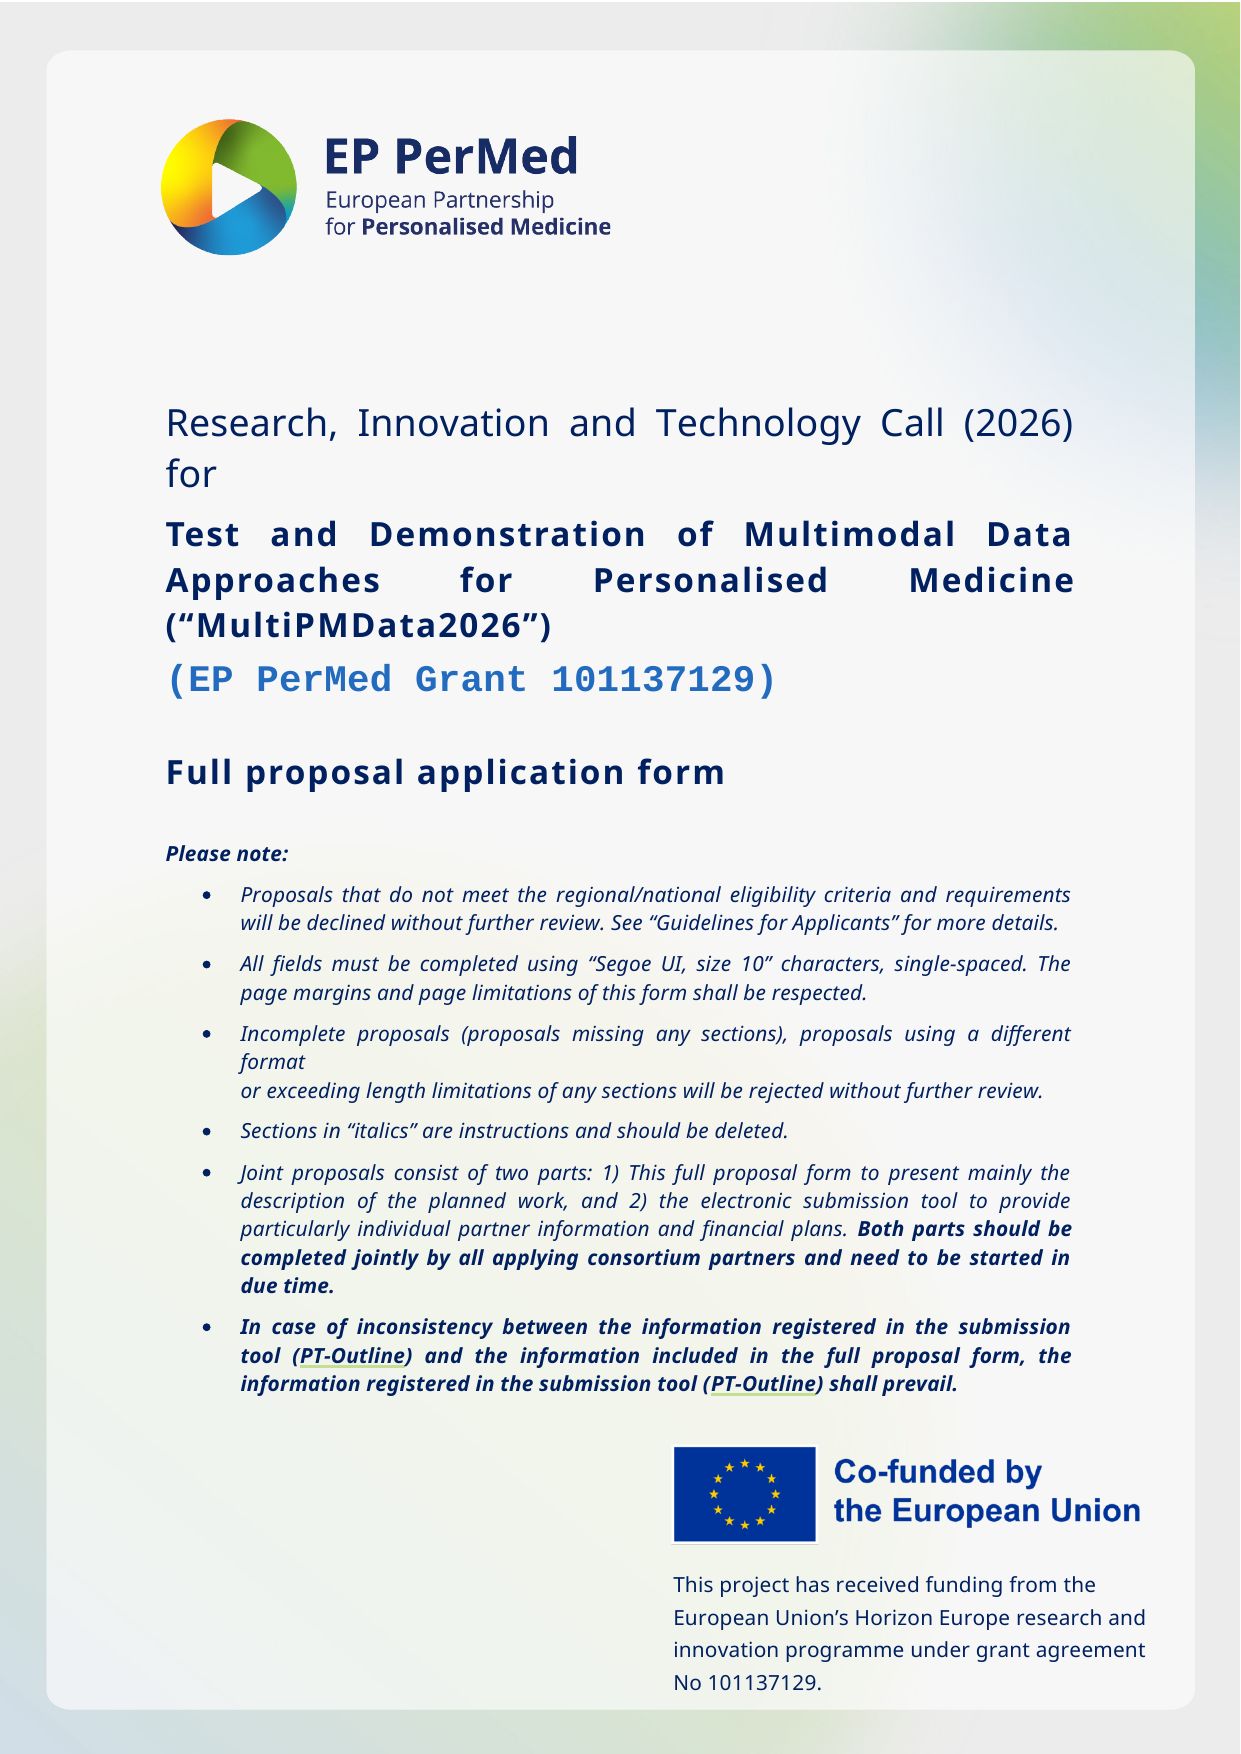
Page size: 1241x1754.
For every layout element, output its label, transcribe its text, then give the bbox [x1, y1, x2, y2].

picture [0, 2, 1241, 1754]
list All fields must be completed using “Segoe UI, size 10” characters, single-spaced. The page margins and page limitations of this form shall be respected. [203, 949, 1075, 1006]
list Incomplete proposals (proposals missing any sections), proposals using a different format or exceeding length limitations of any sections will be rejected without further review. [203, 1019, 1075, 1104]
list Proposals that do not meet the regional/national eligibility criteria and requirements will be declined without further review. See “Guidelines for Applicants” for more details. [203, 880, 1075, 937]
list Sections in “italics” are instructions and should be deleted. [203, 1117, 1075, 1145]
text Please note: [165, 839, 1075, 868]
text Research, Innovation and Technology Call (2026) for [165, 396, 1075, 498]
list In case of inconsistency between the information registered in the submission tool (PT-Outline) and the information included in the full proposal form, the information registered in the submission tool (PT-Outline) shall prevail. [203, 1312, 1075, 1398]
list Joint proposals consist of two parts: 1) This full proposal form to present mainly the description of the planned work, and 2) the electronic submission tool to provide particularly individual partner information and financial plans. Both parts should be completed jointly by all applying consortium partners and need to be started in due time. [203, 1158, 1075, 1300]
